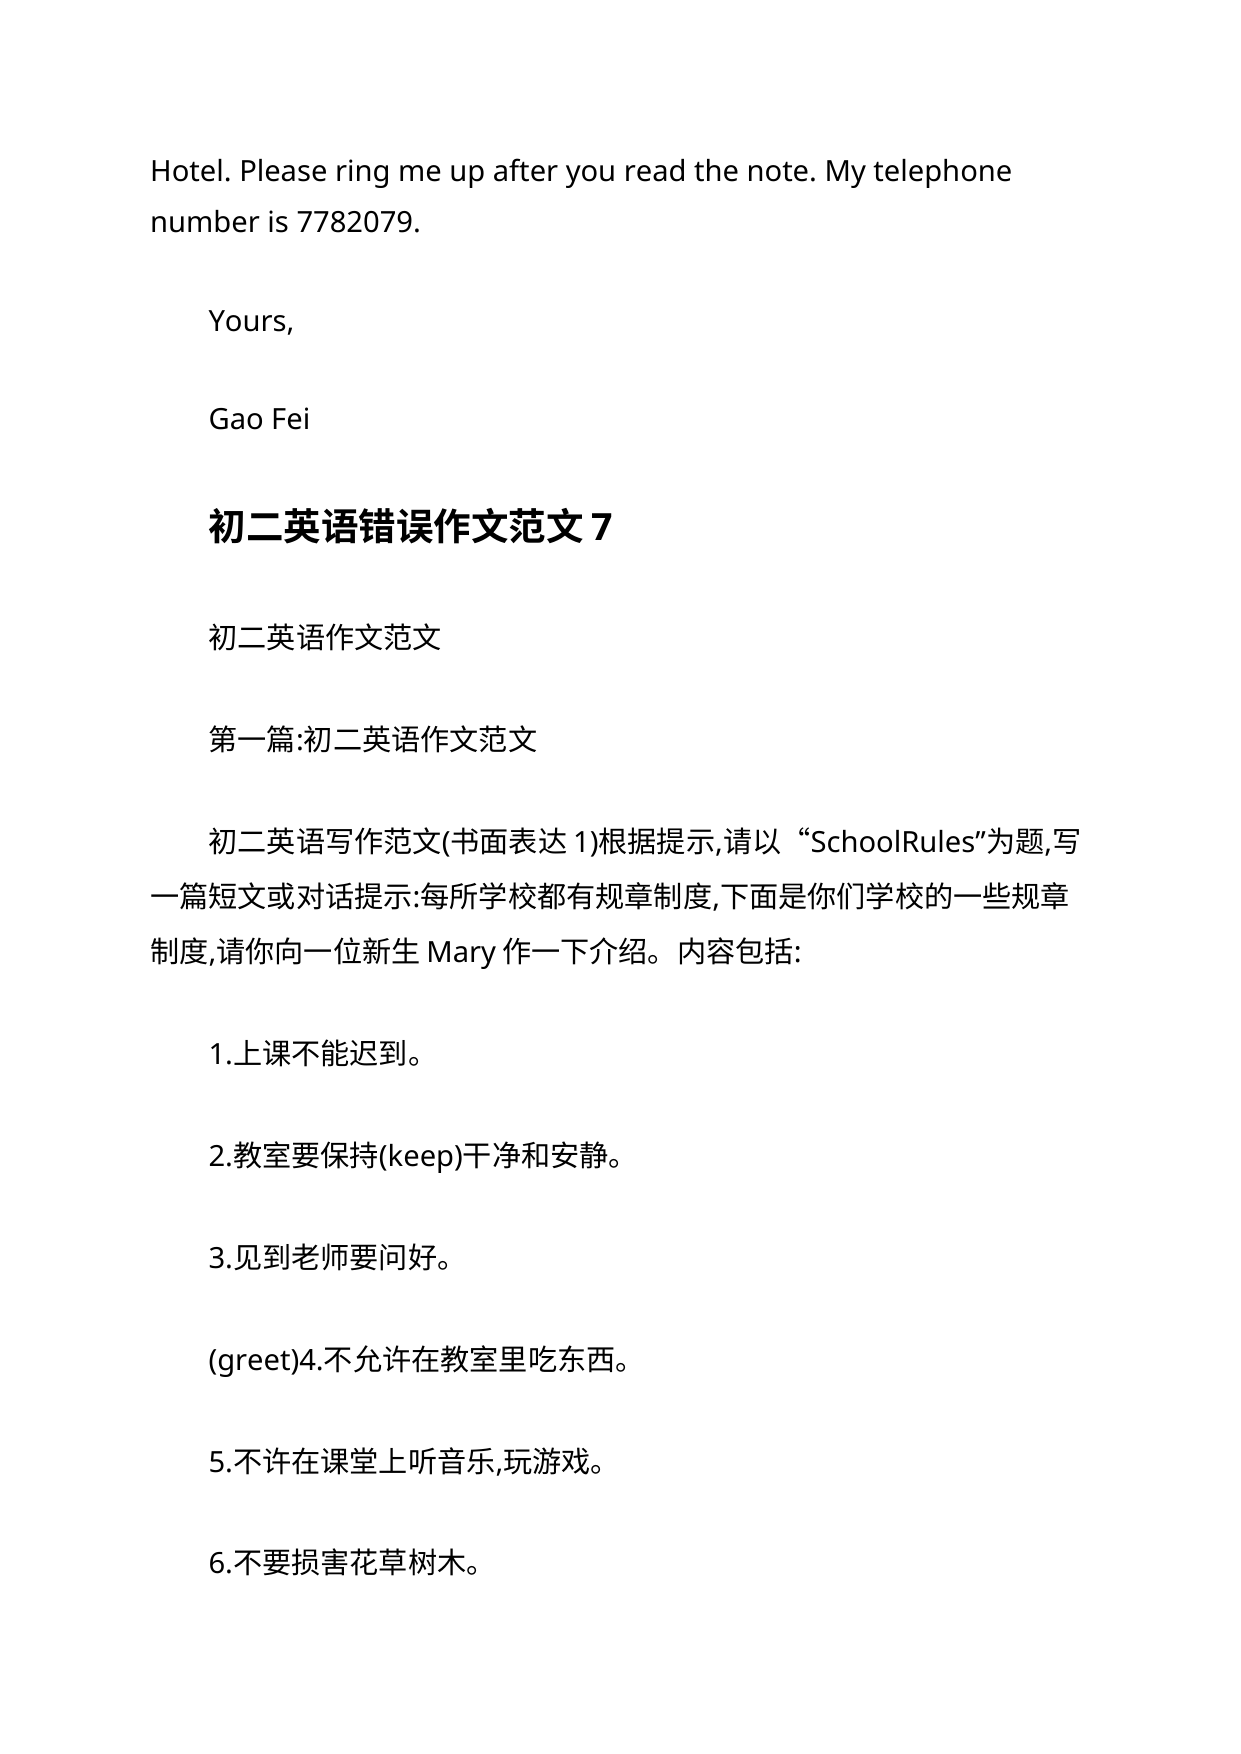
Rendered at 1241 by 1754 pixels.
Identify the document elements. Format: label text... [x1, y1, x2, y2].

text 第一篇:初二英语作文范文 [150, 716, 1090, 759]
text 初二英语写作范文(书面表达1)根据提示,请以“SchoolRules”为题,写一篇短文或对话提示:每所学校都有规章制度,下面是你们学校的一些规章制度,请你向一位新生Mary作一下介绍。内容包括: [150, 818, 1090, 971]
text 初二英语作文范文 [150, 614, 1090, 657]
text 5.不许在课堂上听音乐,玩游戏。 [150, 1438, 1090, 1481]
text (greet)4.不允许在教室里吃东西。 [150, 1336, 1090, 1378]
text Gao Fei [150, 398, 1090, 438]
text 3.见到老师要问好。 [150, 1234, 1090, 1277]
text Yours, [150, 300, 1090, 340]
text 2.教室要保持(keep)干净和安静。 [150, 1132, 1090, 1174]
text 1.上课不能迟到。 [150, 1030, 1090, 1073]
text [150, 150, 1090, 241]
text 初二英语错误作文范文7 [150, 497, 1090, 551]
text 6.不要损害花草树木。 [150, 1540, 1090, 1582]
